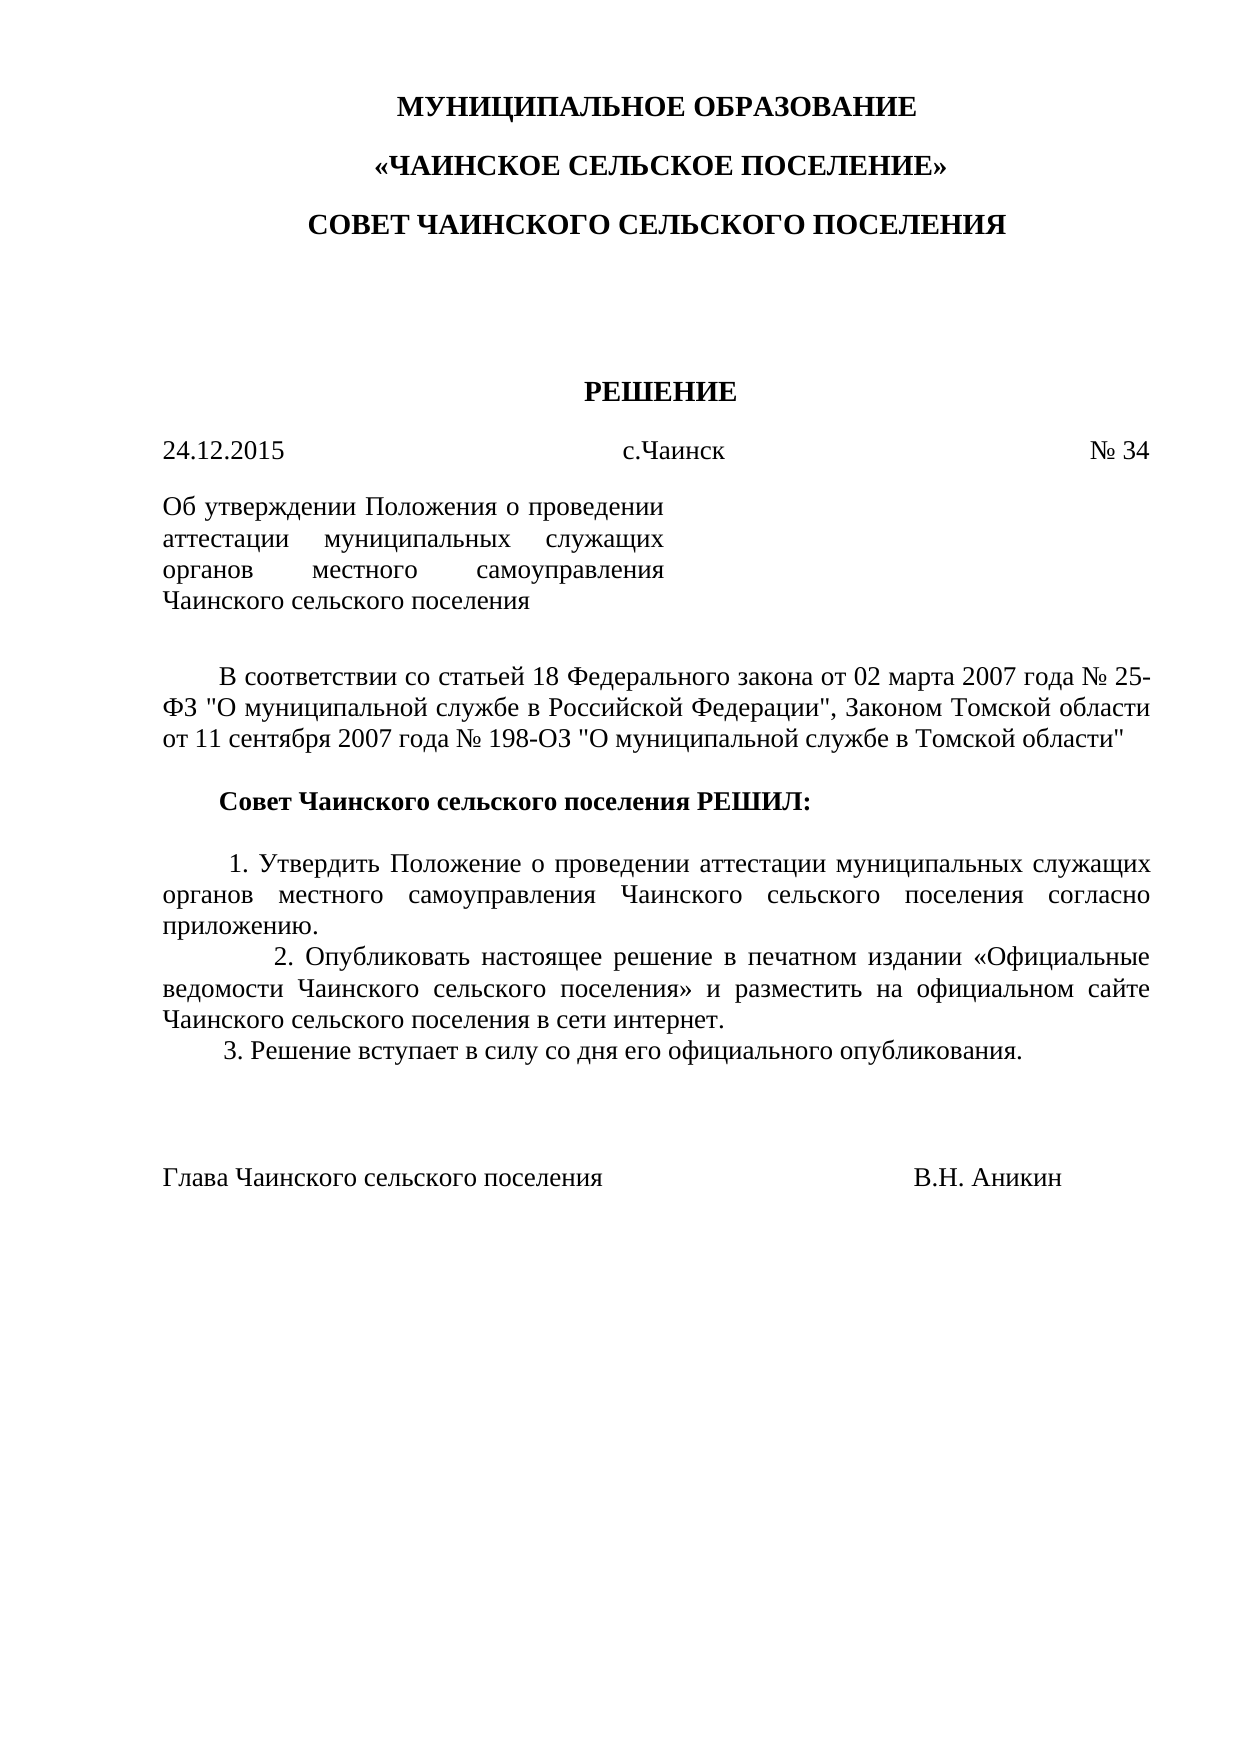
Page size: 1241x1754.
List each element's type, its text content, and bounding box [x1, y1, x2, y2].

text В соответствии со статьей 18 Федерального закона от 02 марта 2007 года № 25-ФЗ "О муниципальной службе в Российской Федерации", Законом Томской области от 11 сентября 2007 года № 198-ОЗ "О муниципальной службе в Томской области" [162, 660, 1152, 753]
text СОВЕТ ЧАИНСКОГО СЕЛЬСКОГО ПОСЕЛЕНИЯ [162, 207, 1152, 241]
table_header Об утверждении Положения о проведении аттестации муниципальных служащих органов местного самоуправления Чаинского сельского поселения [151, 491, 679, 636]
text «ЧАИНСКОЕ СЕЛЬСКОЕ ПОСЕЛЕНИЕ» [162, 148, 1152, 182]
text 24.12.2015 с.Чаинск № 34 [162, 434, 1152, 465]
text Совет Чаинского сельского поселения РЕШИЛ: [162, 785, 1152, 816]
text Глава Чаинского сельского поселения В.Н. Аникин [162, 1161, 1152, 1192]
title 3. Решение вступает в силу со дня его официального опубликования. [162, 1034, 1152, 1065]
text 1. Утвердить Положение о проведении аттестации муниципальных служащих органов местного самоуправления Чаинского сельского поселения согласно приложению. [162, 847, 1152, 941]
text МУНИЦИПАЛЬНОЕ ОБРАЗОВАНИЕ [162, 89, 1152, 122]
text РЕШЕНИЕ [162, 374, 1152, 408]
title 2. Опубликовать настоящее решение в печатном издании «Официальные ведомости Чаинского сельского поселения» и разместить на официальном сайте Чаинского сельского поселения в сети интернет. [162, 941, 1152, 1034]
